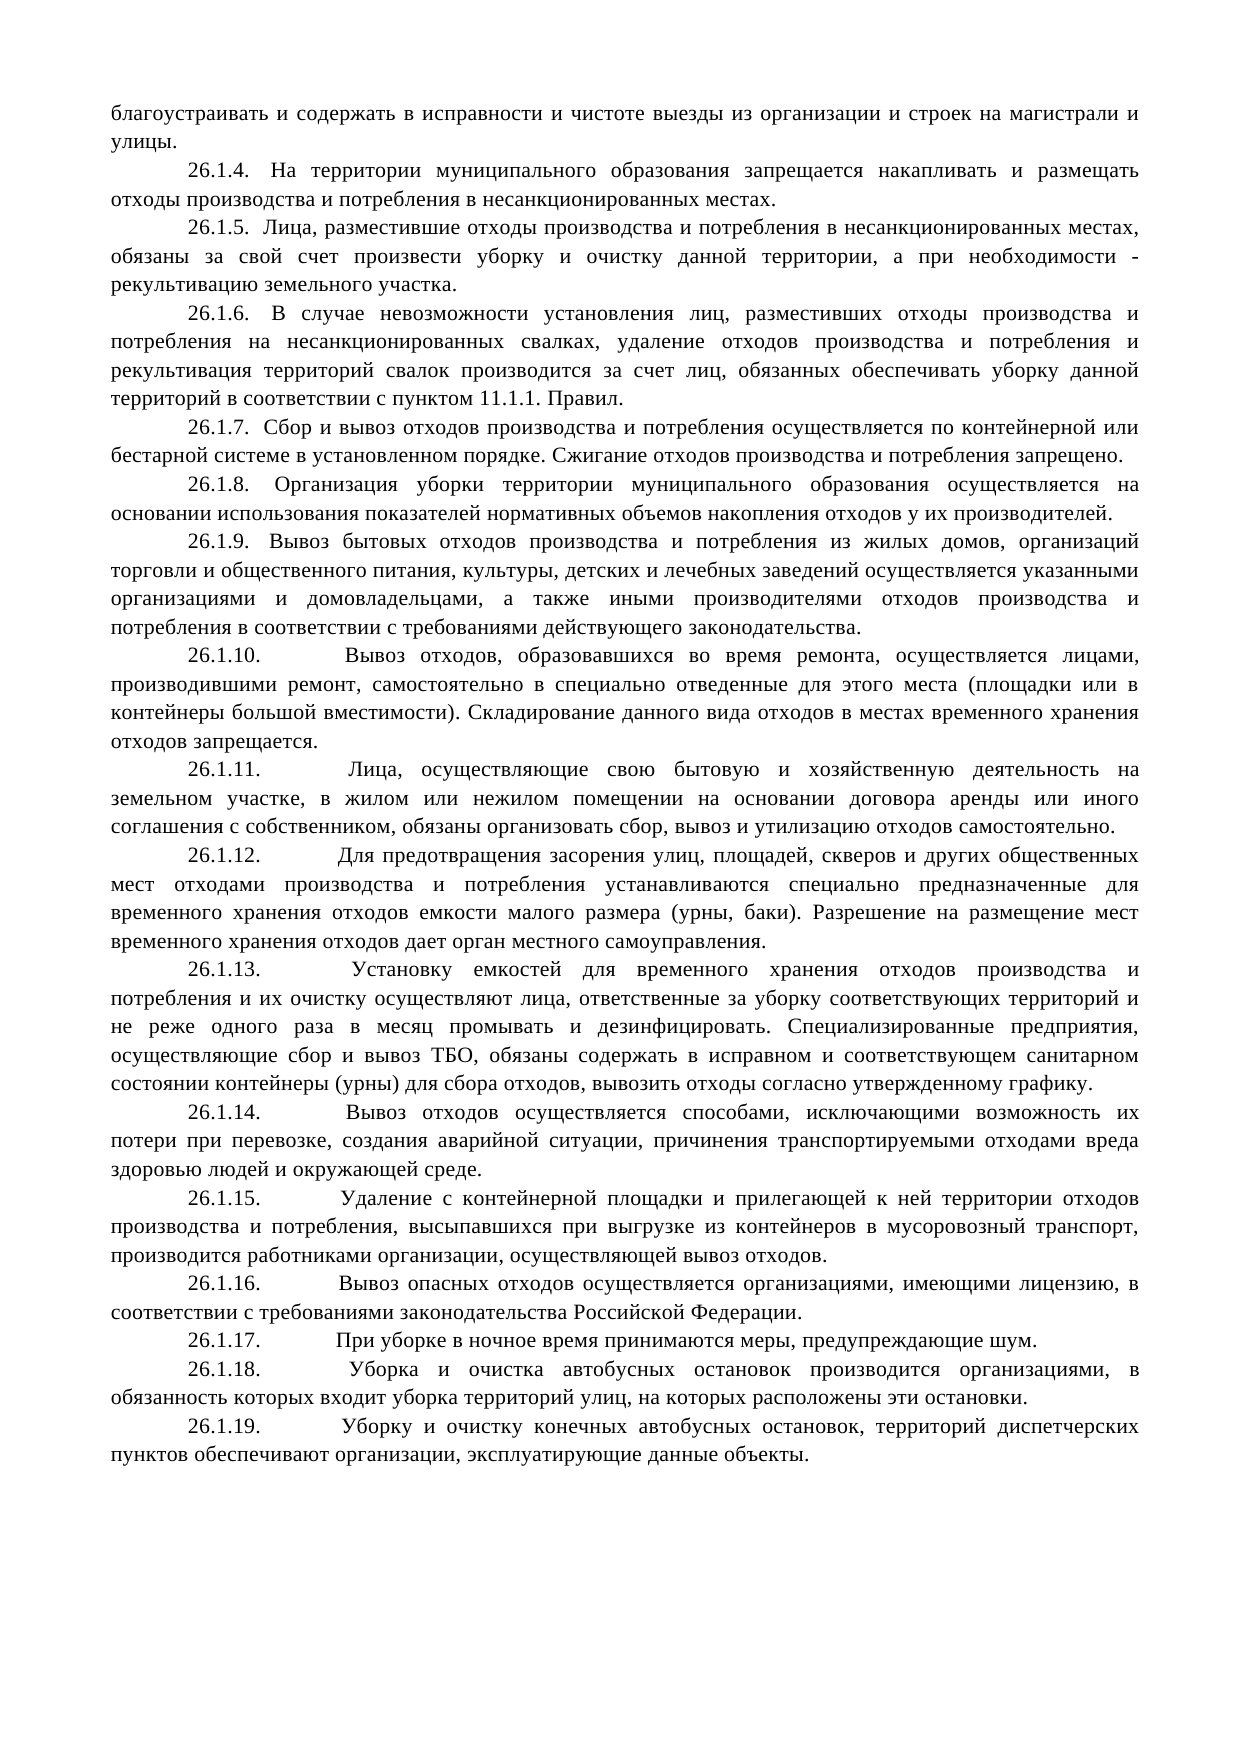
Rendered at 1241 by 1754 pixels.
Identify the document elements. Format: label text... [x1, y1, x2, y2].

list Установку емкостей для временного хранения отходов производства и потребления и их очистку осуществляют лица, ответственные за уборку соответствующих территорий и не реже одного раза в месяц промывать и дезинфицировать. Специализированные предприятия, осуществляющие сбор и вывоз ТБО, обязаны содержать в исправном и соответствующем санитарном состоянии контейнеры (урны) для сбора отходов, вывозить отходы согласно утвержденному графику. [111, 954, 1141, 1096]
list Вывоз опасных отходов осуществляется организациями, имеющими лицензию, в соответствии с требованиями законодательства Российской Федерации. [111, 1268, 1141, 1325]
list На территории муниципального образования запрещается накапливать и размещать отходы производства и потребления в несанкционированных местах. [111, 154, 1141, 212]
list Вывоз отходов, образовавшихся во время ремонта, осуществляется лицами, производившими ремонт, самостоятельно в специально отведенные для этого места (площадки или в контейнеры большой вместимости). Складирование данного вида отходов в местах временного хранения отходов запрещается. [111, 640, 1141, 754]
list Уборка и очистка автобусных остановок производится организациями, в обязанность которых входит уборка территорий улиц, на которых расположены эти остановки. [111, 1353, 1141, 1410]
list Вывоз отходов осуществляется способами, исключающими возможность их потери при перевозке, создания аварийной ситуации, причинения транспортируемыми отходами вреда здоровью людей и окружающей среде. [111, 1096, 1141, 1182]
list Организация уборки территории муниципального образования осуществляется на основании использования показателей нормативных объемов накопления отходов у их производителей. [111, 468, 1141, 526]
list Сбор и вывоз отходов производства и потребления осуществляется по контейнерной или бестарной системе в установленном порядке. Сжигание отходов производства и потребления запрещено. [111, 411, 1141, 468]
list Удаление с контейнерной площадки и прилегающей к ней территории отходов производства и потребления, высыпавшихся при выгрузке из контейнеров в мусоровозный транспорт, производится работниками организации, осуществляющей вывоз отходов. [111, 1182, 1141, 1268]
list Лица, разместившие отходы производства и потребления в несанкционированных местах, обязаны за свой счет произвести уборку и очистку данной территории, а при необходимости - рекультивацию земельного участка. [111, 212, 1141, 297]
list При уборке в ночное время принимаются меры, предупреждающие шум. [111, 1325, 1143, 1353]
list Вывоз бытовых отходов производства и потребления из жилых домов, организаций торговли и общественного питания, культуры, детских и лечебных заведений осуществляется указанными организациями и домовладельцами, а также иными производителями отходов производства и потребления в соответствии с требованиями действующего законодательства. [111, 526, 1141, 640]
list В случае невозможности установления лиц, разместивших отходы производства и потребления на несанкционированных свалках, удаление отходов производства и потребления и рекультивация территорий свалок производится за счет лиц, обязанных обеспечивать уборку данной территорий в соответствии с пунктом 11.1.1. Правил. [111, 297, 1141, 411]
text благоустраивать и содержать в исправности и чистоте выезды из организации и строек на магистрали и улицы. [111, 97, 1141, 154]
list Для предотвращения засорения улиц, площадей, скверов и других общественных мест отходами производства и потребления устанавливаются специально предназначенные для временного хранения отходов емкости малого размера (урны, баки). Разрешение на размещение мест временного хранения отходов дает орган местного самоуправления. [111, 839, 1141, 954]
list Лица, осуществляющие свою бытовую и хозяйственную деятельность на земельном участке, в жилом или нежилом помещении на основании договора аренды или иного соглашения с собственником, обязаны организовать сбор, вывоз и утилизацию отходов самостоятельно. [111, 754, 1141, 839]
list Уборку и очистку конечных автобусных остановок, территорий диспетчерских пунктов обеспечивают организации, эксплуатирующие данные объекты. [111, 1410, 1141, 1467]
